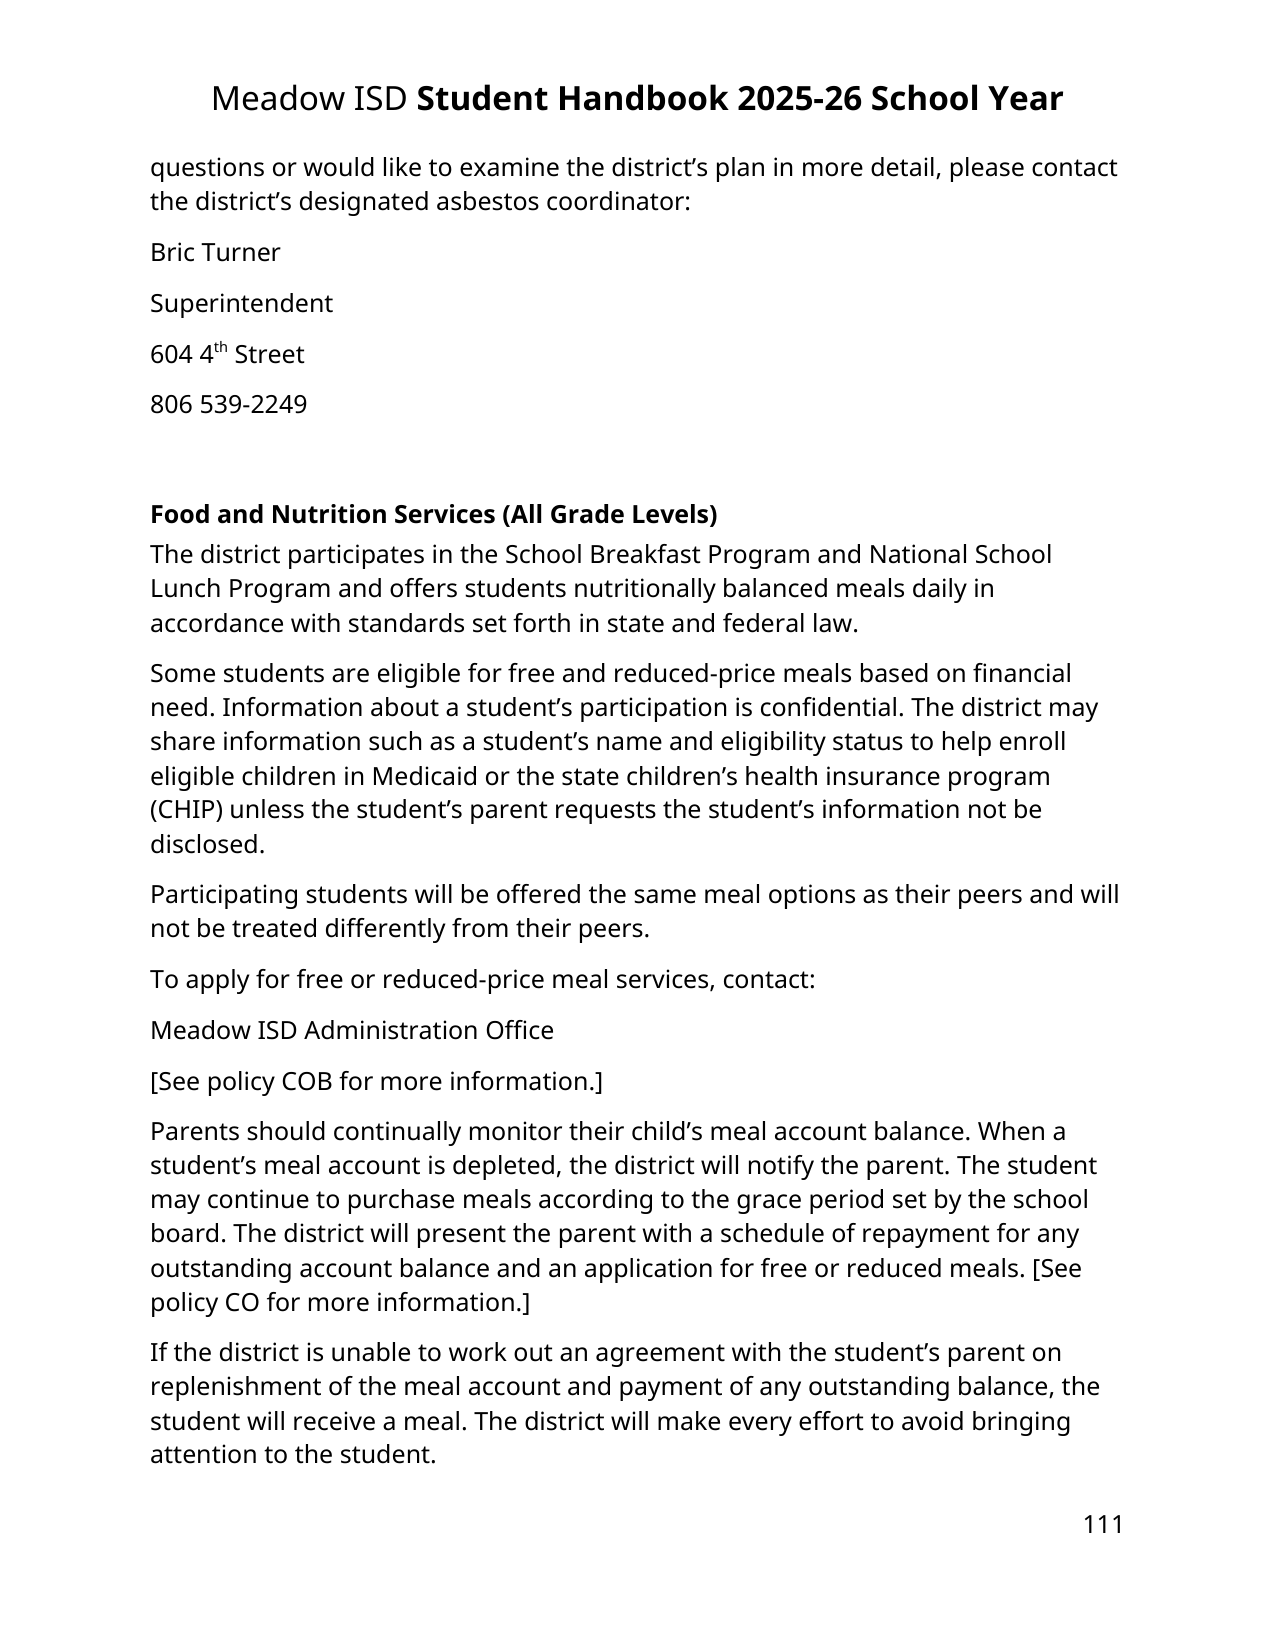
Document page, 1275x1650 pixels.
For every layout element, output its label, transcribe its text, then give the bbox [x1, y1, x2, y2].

text Bric Turner [150, 235, 1125, 269]
text Parents should continually monitor their child’s meal account balance. When a student’s meal account is depleted, the district will notify the parent. The student may continue to purchase meals according to the grace period set by the school board. The district will present the parent with a schedule of repayment for any outstanding account balance and an application for free or reduced meals. [See policy CO for more information.] [150, 1114, 1125, 1318]
text Superintendent [150, 286, 1125, 319]
text 806 539-2249 [150, 387, 1125, 421]
text [See policy COB for more information.] [150, 1063, 1125, 1097]
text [150, 150, 1125, 218]
text 604 4th Street [150, 336, 1125, 370]
text Participating students will be offered the same meal options as their peers and will not be treated differently from their peers. [150, 877, 1125, 945]
text To apply for free or reduced-price meal services, contact: [150, 962, 1125, 996]
text Meadow ISD Administration Office [150, 1012, 1125, 1047]
text If the district is unable to work out an agreement with the student’s parent on replenishment of the meal account and payment of any outstanding balance, the student will receive a meal. The district will make every effort to avoid bringing attention to the student. [150, 1335, 1125, 1471]
text The district participates in the School Breakfast Program and National School Lunch Program and offers students nutritionally balanced meals daily in accordance with standards set forth in state and federal law. [150, 537, 1125, 639]
subtitle Food and Nutrition Services (All Grade Levels) [150, 497, 1125, 531]
text Some students are eligible for free and reduced-price meals based on financial need. Information about a student’s participation is confidential. The district may share information such as a student’s name and eligibility status to help enroll eligible children in Medicaid or the state children’s health insurance program (CHIP) unless the student’s parent requests the student’s information not be disclosed. [150, 656, 1125, 860]
